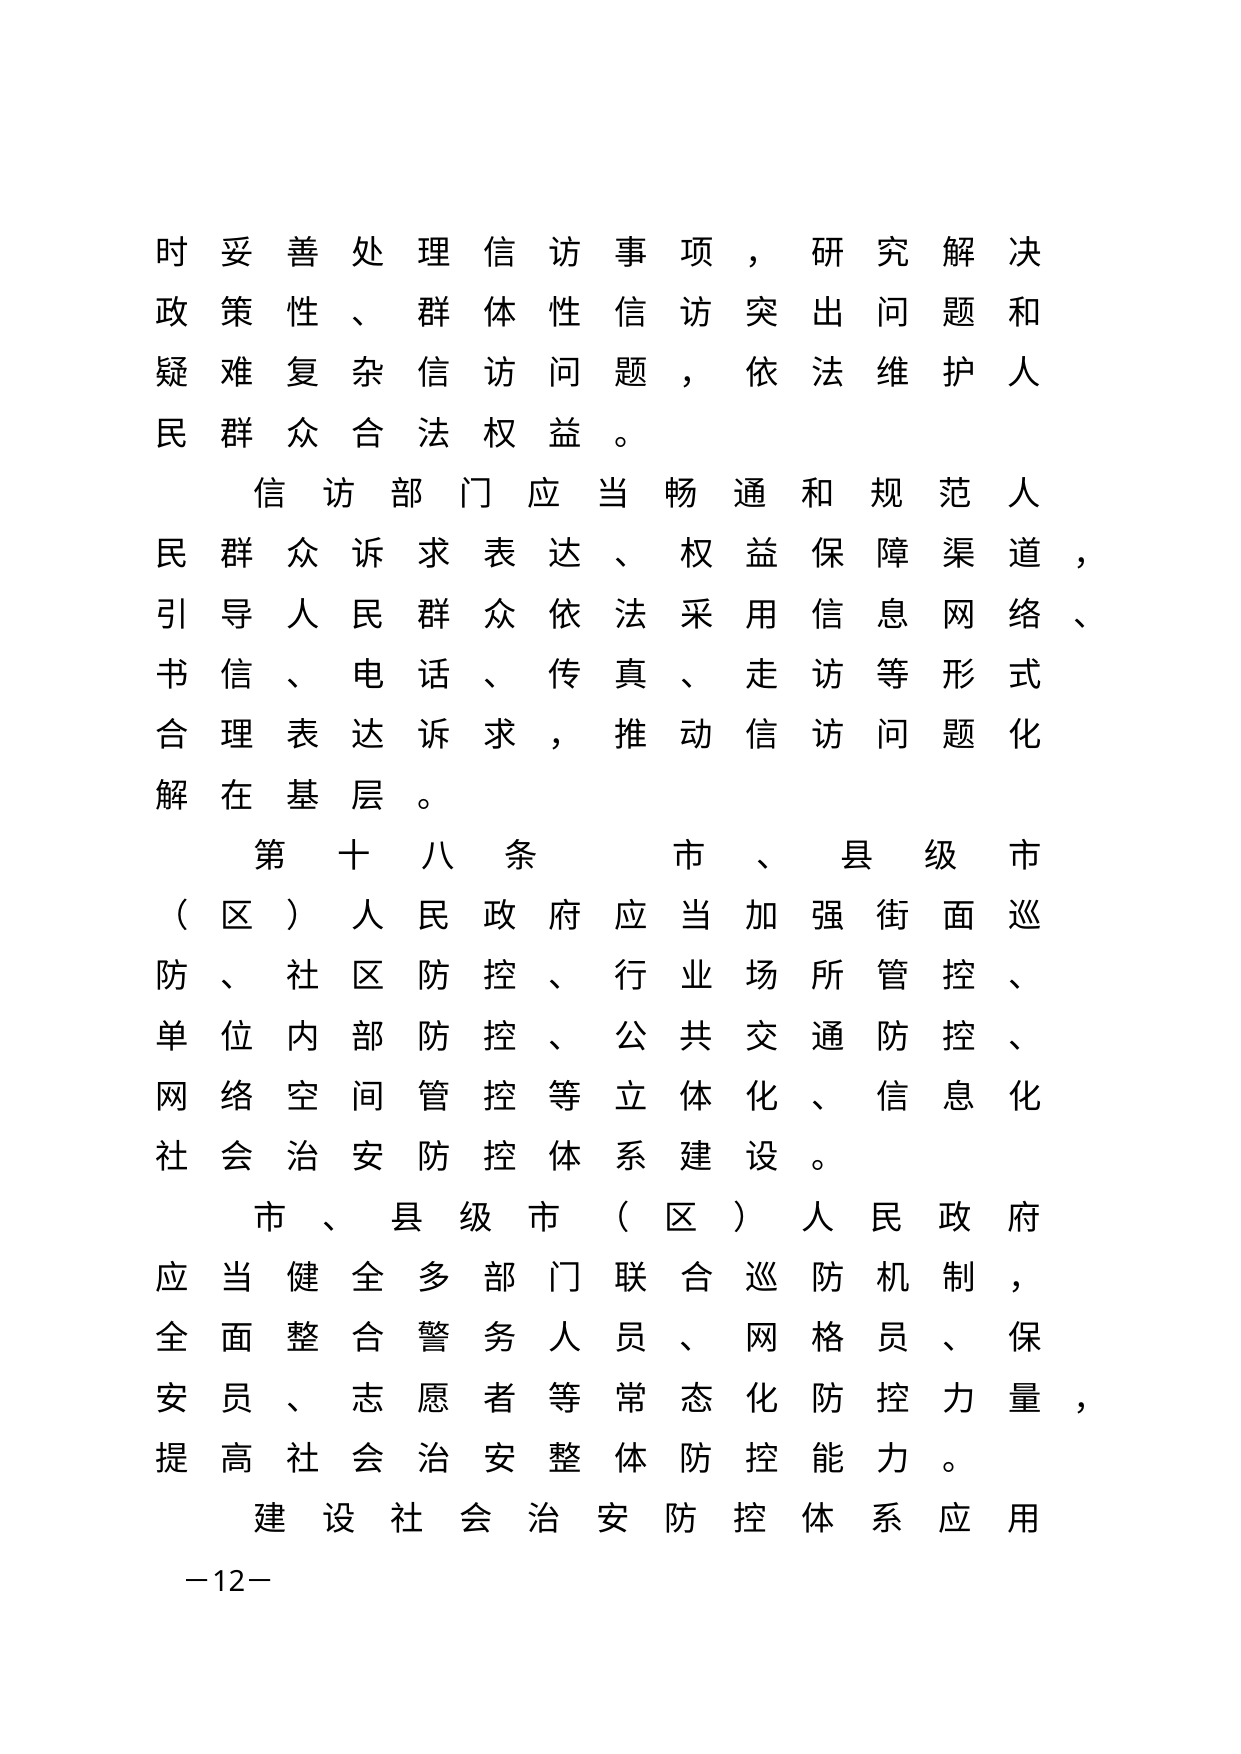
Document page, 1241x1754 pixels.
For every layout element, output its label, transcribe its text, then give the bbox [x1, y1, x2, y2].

text 第十七条 市、县级市（区）人民政府及其有关部门应当健全信访工作机制，组织各方力量加强矛盾纠纷排查化解，及时妥善处理信访事项，研究解决政策性、群体性信访突出问题和疑难复杂信访问题，依法维护人民群众合法权益。 [155, 219, 1073, 461]
text 信访部门应当畅通和规范人民群众诉求表达、权益保障渠道，引导人民群众依法采用信息网络、书信、电话、传真、走访等形式合理表达诉求，推动信访问题化解在基层。 [155, 461, 1073, 823]
text 建设社会治安防控体系应用平台，完善智慧公安检查站、智慧安防小区、数字门牌、公共交通安保智能防控等技防建设。 [155, 1486, 1073, 1546]
text 第十八条 市、县级市（区）人民政府应当加强街面巡防、社区防控、行业场所管控、单位内部防控、公共交通防控、网络空间管控等立体化、信息化社会治安防控体系建设。 [155, 823, 1073, 1184]
text 市、县级市（区）人民政府应当健全多部门联合巡防机制，全面整合警务人员、网格员、保安员、志愿者等常态化防控力量，提高社会治安整体防控能力。 [155, 1184, 1073, 1486]
